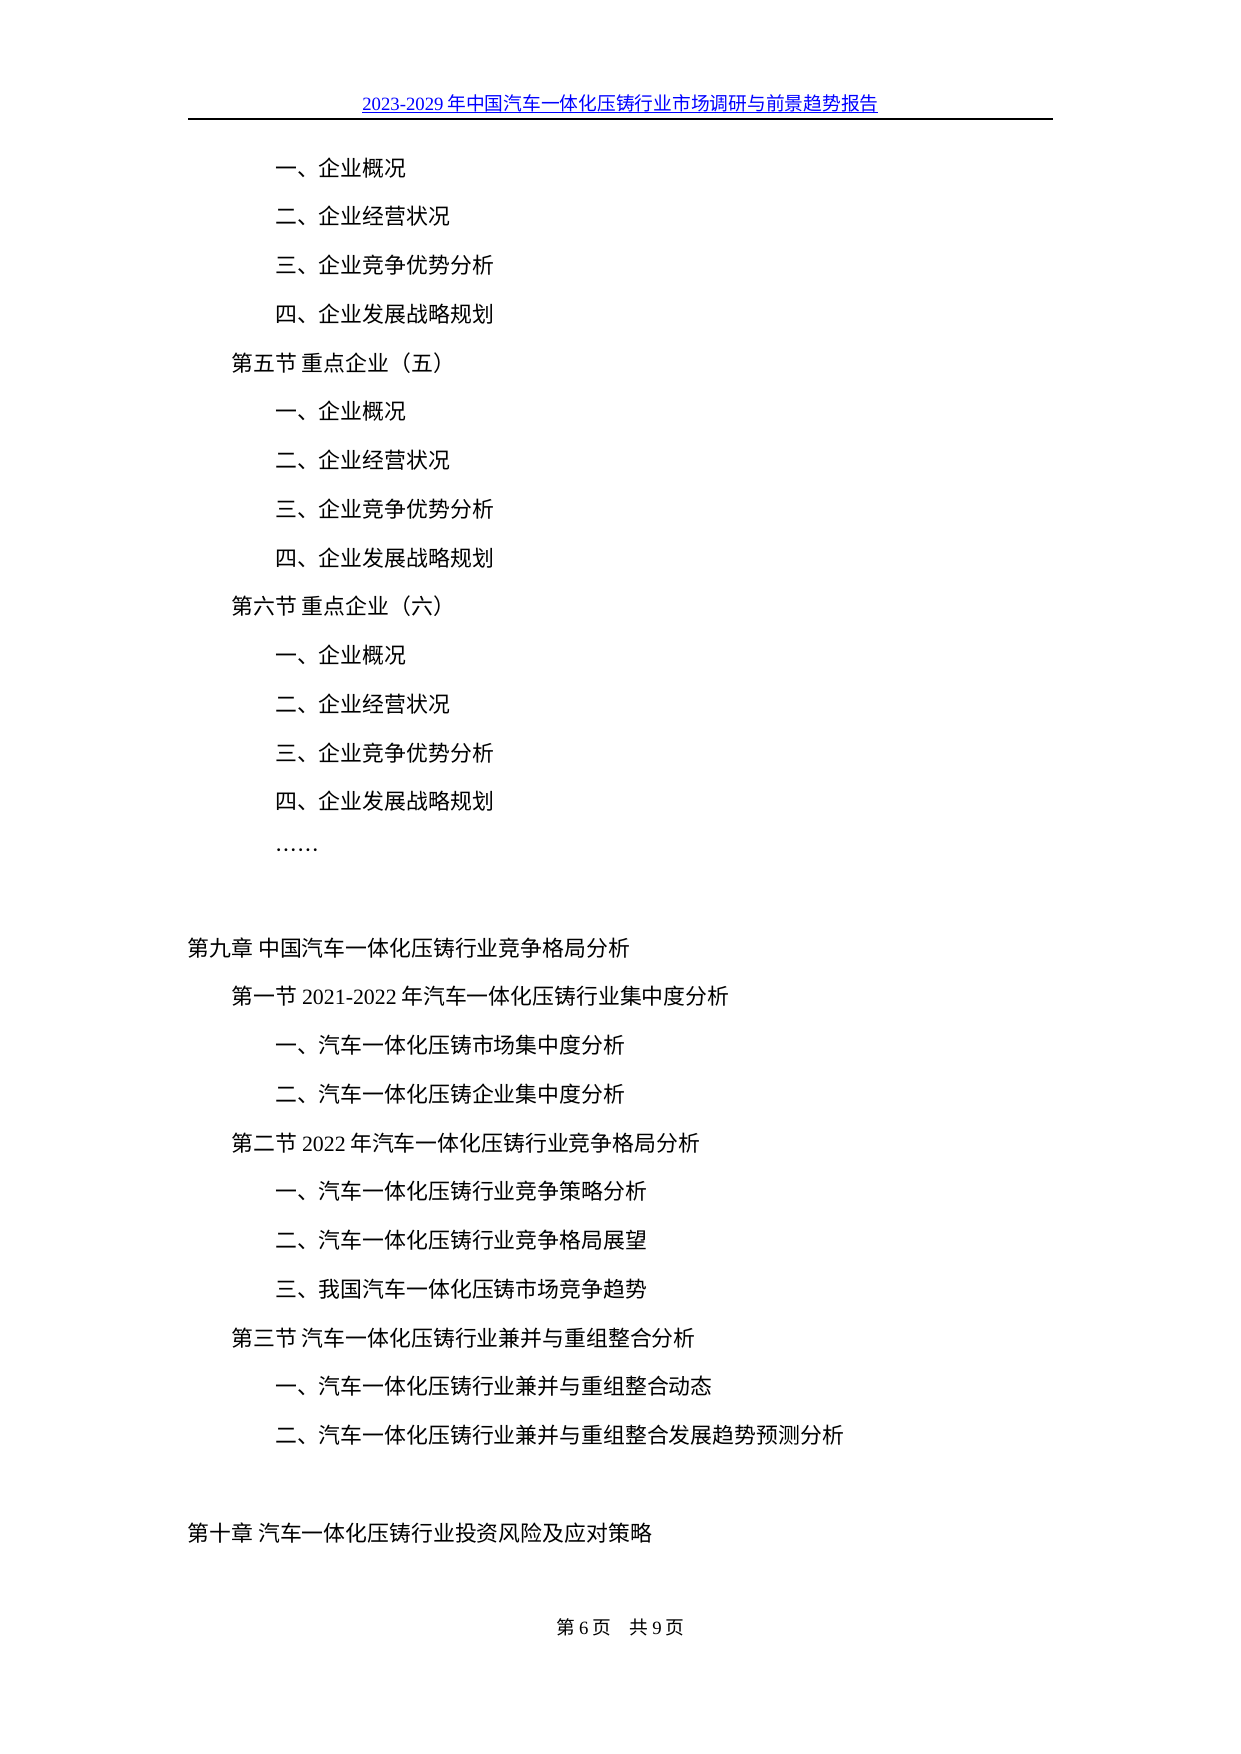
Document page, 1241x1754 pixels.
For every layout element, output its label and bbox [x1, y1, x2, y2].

text [187, 150, 1053, 1548]
